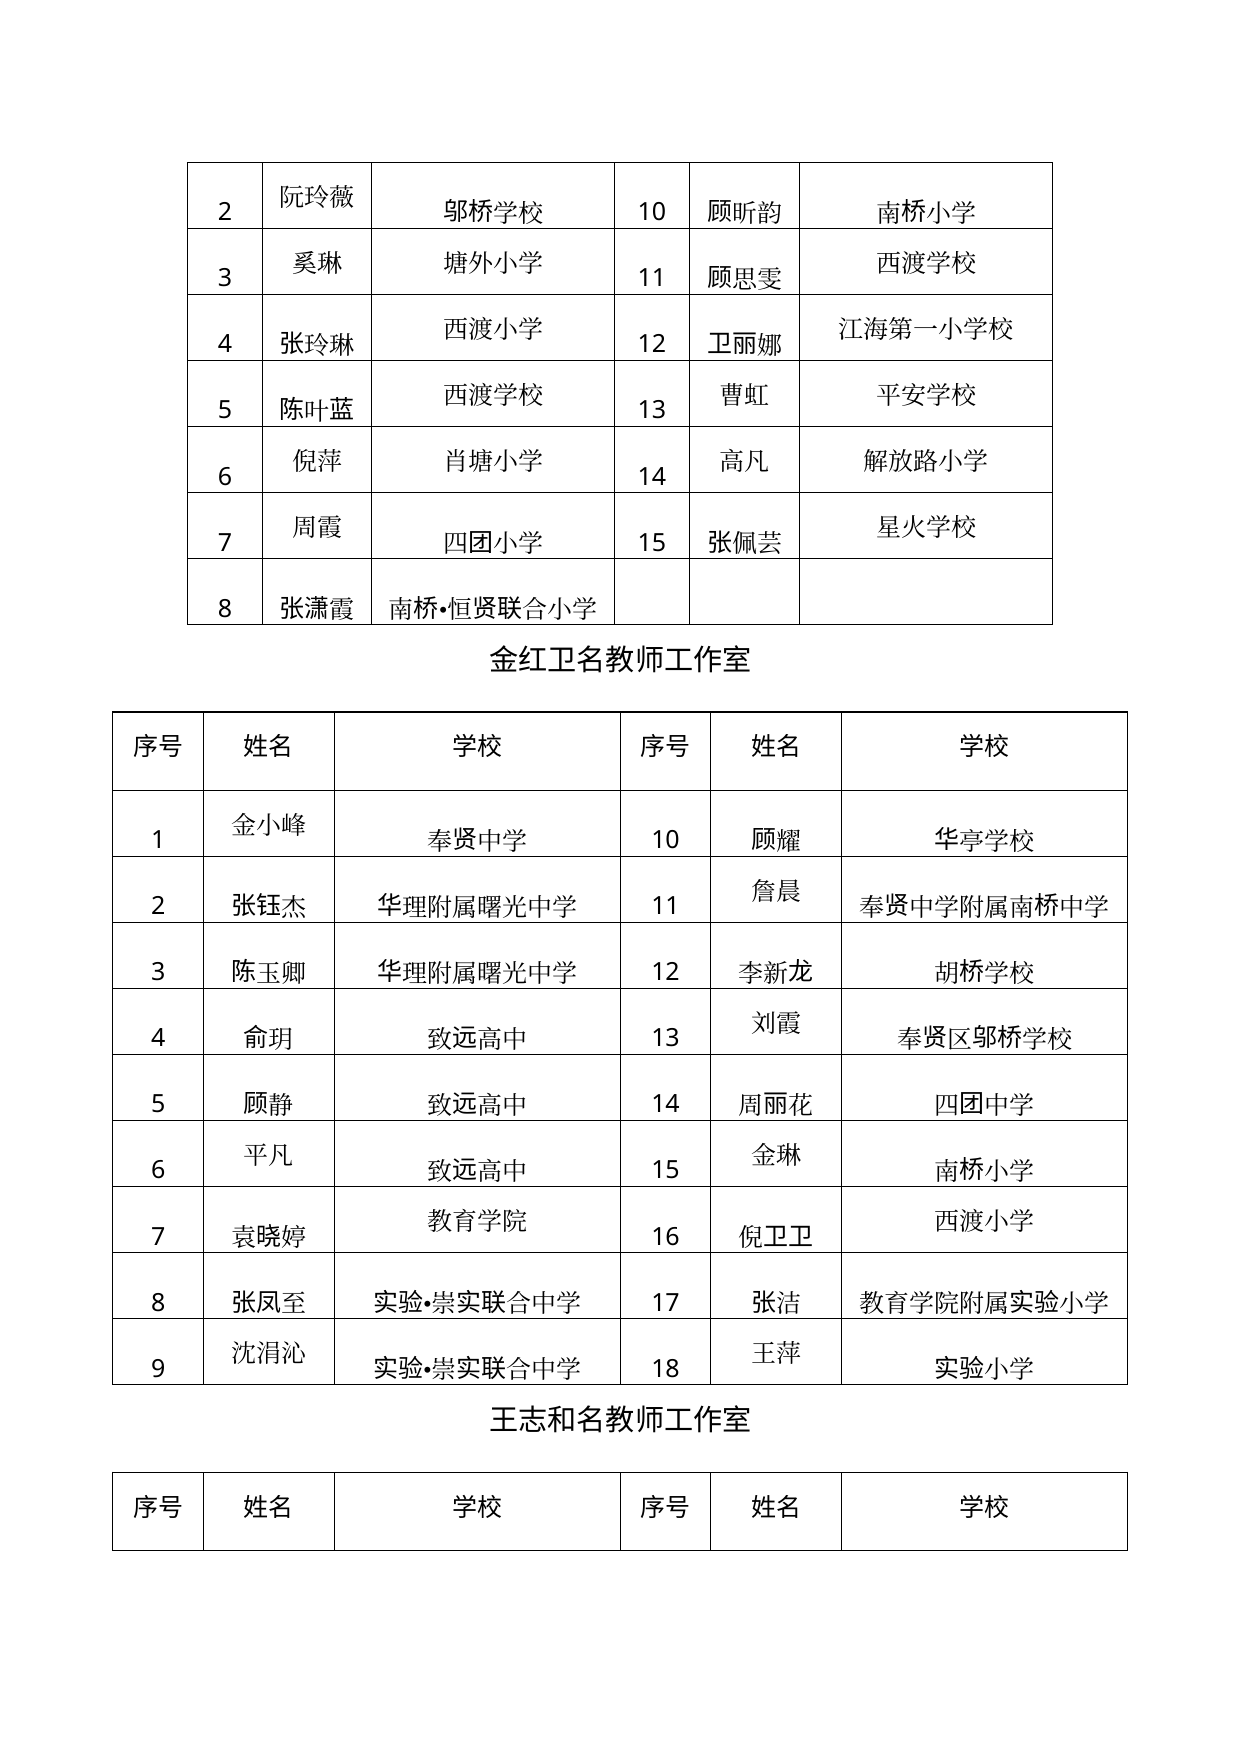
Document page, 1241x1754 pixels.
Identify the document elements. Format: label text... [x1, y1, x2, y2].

table_cell 4 [188, 295, 262, 360]
table_cell 实验•崇实联合中学 [335, 1253, 620, 1318]
table_cell 塘外小学 [372, 229, 614, 294]
table_cell 沈涓沁 [204, 1319, 334, 1384]
table_cell 张潇霞 [263, 559, 371, 624]
table_cell 18 [621, 1319, 710, 1384]
table_cell 奉贤区邬桥学校 [842, 989, 1127, 1054]
table_cell 华理附属曙光中学 [335, 923, 620, 988]
table_cell 奚琳 [263, 229, 371, 294]
table_cell 17 [621, 1253, 710, 1318]
table_cell 李新龙 [711, 923, 841, 988]
table_cell 12 [615, 295, 689, 360]
table_cell 西渡学校 [372, 361, 614, 426]
table_cell 教育学院 [335, 1187, 620, 1252]
table_header 学校 [842, 1473, 1127, 1550]
table_cell 实验•崇实联合中学 [335, 1319, 620, 1384]
table_cell 星火学校 [800, 493, 1052, 558]
table_cell 6 [113, 1121, 203, 1186]
table_header 姓名 [204, 1473, 334, 1550]
table_header 学校 [842, 713, 1127, 790]
table_cell 金琳 [711, 1121, 841, 1186]
table_cell 南桥•恒贤联合小学 [372, 559, 614, 624]
table_cell 平凡 [204, 1121, 334, 1186]
table_cell 四团小学 [372, 493, 614, 558]
table_header 序号 [621, 713, 710, 790]
table_cell [800, 559, 1052, 624]
table_cell 顾昕韵 [690, 163, 799, 228]
table_cell 卫丽娜 [690, 295, 799, 360]
table_cell 3 [188, 229, 262, 294]
table_cell 7 [113, 1187, 203, 1252]
table_cell 胡桥学校 [842, 923, 1127, 988]
table_cell 奉贤中学附属南桥中学 [842, 857, 1127, 922]
table_cell 15 [621, 1121, 710, 1186]
table_cell 陈玉卿 [204, 923, 334, 988]
table_cell 张佩芸 [690, 493, 799, 558]
table_cell 1 [113, 791, 203, 856]
table_cell 14 [615, 427, 689, 492]
table_cell 倪萍 [263, 427, 371, 492]
table_cell 俞玥 [204, 989, 334, 1054]
table_cell 6 [188, 427, 262, 492]
table_cell 9 [113, 1319, 203, 1384]
table_cell 11 [621, 857, 710, 922]
table_cell 华理附属曙光中学 [335, 857, 620, 922]
table_cell 奉贤中学 [335, 791, 620, 856]
table_cell 四团中学 [842, 1055, 1127, 1120]
table_cell 袁晓婷 [204, 1187, 334, 1252]
table_cell 周霞 [263, 493, 371, 558]
table_cell 8 [113, 1253, 203, 1318]
table_cell 16 [621, 1187, 710, 1252]
text 金红卫名教师工作室 [187, 625, 1053, 690]
text 王志和名教师工作室 [187, 1385, 1053, 1450]
table_cell 陈叶蓝 [263, 361, 371, 426]
table_cell 高凡 [690, 427, 799, 492]
table_cell 平安学校 [800, 361, 1052, 426]
table_cell 教育学院附属实验小学 [842, 1253, 1127, 1318]
table_cell 10 [621, 791, 710, 856]
table_cell 张凤至 [204, 1253, 334, 1318]
table_cell 金小峰 [204, 791, 334, 856]
table_cell 3 [113, 923, 203, 988]
table_cell 解放路小学 [800, 427, 1052, 492]
table_cell 10 [615, 163, 689, 228]
table_cell 实验小学 [842, 1319, 1127, 1384]
table_header 学校 [335, 1473, 620, 1550]
table_cell 西渡学校 [800, 229, 1052, 294]
table_cell 15 [615, 493, 689, 558]
table_cell 詹晨 [711, 857, 841, 922]
table_cell 南桥小学 [842, 1121, 1127, 1186]
table_cell 致远高中 [335, 1055, 620, 1120]
table_header 序号 [113, 713, 203, 790]
table_cell 8 [188, 559, 262, 624]
table_cell [690, 559, 799, 624]
table_cell 12 [621, 923, 710, 988]
table_cell 致远高中 [335, 1121, 620, 1186]
table_cell 11 [615, 229, 689, 294]
table_cell 西渡小学 [372, 295, 614, 360]
table_header 序号 [621, 1473, 710, 1550]
table_cell 王萍 [711, 1319, 841, 1384]
table_cell 周丽花 [711, 1055, 841, 1120]
table_cell 4 [113, 989, 203, 1054]
table_cell 南桥小学 [800, 163, 1052, 228]
table_header 姓名 [204, 713, 334, 790]
table_cell 华亭学校 [842, 791, 1127, 856]
table_cell 曹虹 [690, 361, 799, 426]
table_header 姓名 [711, 713, 841, 790]
table_cell 13 [615, 361, 689, 426]
table_cell 顾耀 [711, 791, 841, 856]
table_header 姓名 [711, 1473, 841, 1550]
table_header 学校 [335, 713, 620, 790]
table_cell 2 [188, 163, 262, 228]
table_cell 2 [113, 857, 203, 922]
table_cell 13 [621, 989, 710, 1054]
table_cell 江海第一小学校 [800, 295, 1052, 360]
table_cell 邬桥学校 [372, 163, 614, 228]
table_cell 致远高中 [335, 989, 620, 1054]
table_cell 肖塘小学 [372, 427, 614, 492]
table_cell 刘霞 [711, 989, 841, 1054]
table_cell 7 [188, 493, 262, 558]
table_cell 张钰杰 [204, 857, 334, 922]
table_cell 张玲琳 [263, 295, 371, 360]
table_cell 张洁 [711, 1253, 841, 1318]
table_cell 5 [188, 361, 262, 426]
table_cell 顾静 [204, 1055, 334, 1120]
table_cell 倪卫卫 [711, 1187, 841, 1252]
table_cell [615, 559, 689, 624]
table_cell 顾思雯 [690, 229, 799, 294]
table_cell 西渡小学 [842, 1187, 1127, 1252]
table_cell 5 [113, 1055, 203, 1120]
table_header 序号 [113, 1473, 203, 1550]
table_cell 14 [621, 1055, 710, 1120]
table_cell 阮玲薇 [263, 163, 371, 228]
